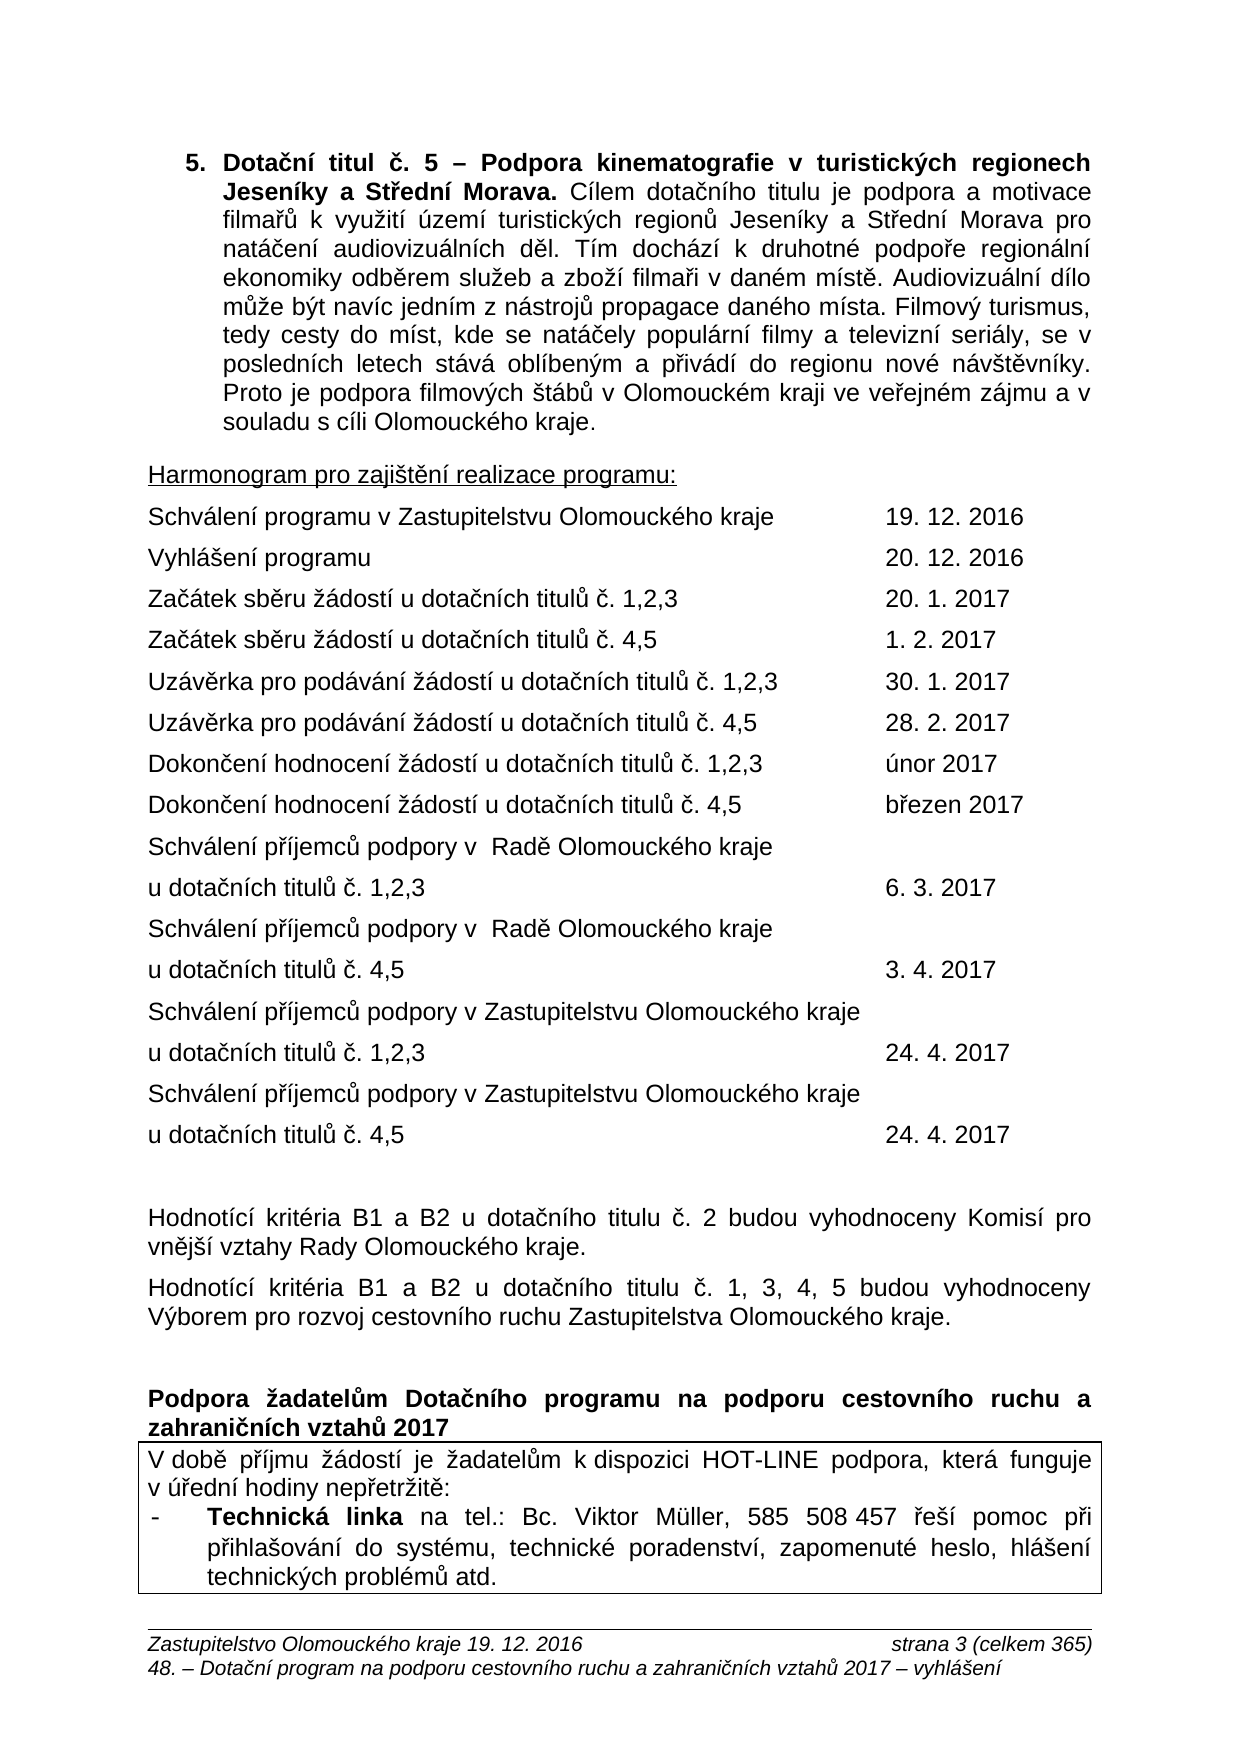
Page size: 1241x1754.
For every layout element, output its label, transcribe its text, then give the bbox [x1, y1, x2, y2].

text Schválení programu v Zastupitelstvu Olomouckého kraje 19. 12. 2016 [148, 501, 1092, 530]
text Schválení příjemců podpory v Radě Olomouckého kraje [148, 831, 1092, 860]
text Hodnotící kritéria B1 a B2 u dotačního titulu č. 1, 3, 4, 5 budou vyhodnoceny Výborem pro rozvoj cestovního ruchu Zastupitelstva Olomouckého kraje. [148, 1273, 1092, 1330]
text Schválení příjemců podpory v Radě Olomouckého kraje [148, 914, 1092, 943]
text Začátek sběru žádostí u dotačních titulů č. 4,5 1. 2. 2017 [148, 625, 1092, 654]
text u dotačních titulů č. 4,5 3. 4. 2017 [148, 955, 1092, 984]
text u dotačních titulů č. 4,5 24. 4. 2017 [148, 1120, 1092, 1149]
text u dotačních titulů č. 1,2,3 6. 3. 2017 [148, 873, 1092, 901]
list Technická linka na tel.: Bc. Viktor Müller, 585 508 457 řeší pomoc při přihlašování do systému, technické poradenství, zapomenuté heslo, hlášení technických problémů atd. [139, 1502, 1101, 1593]
text Dokončení hodnocení žádostí u dotačních titulů č. 4,5 březen 2017 [148, 790, 1092, 819]
text Hodnotící kritéria B1 a B2 u dotačního titulu č. 2 budou vyhodnoceny Komisí pro vnější vztahy Rady Olomouckého kraje. [148, 1203, 1092, 1260]
text u dotačních titulů č. 1,2,3 24. 4. 2017 [148, 1038, 1092, 1066]
text Vyhlášení programu 20. 12. 2016 [148, 543, 1092, 571]
text Uzávěrka pro podávání žádostí u dotačních titulů č. 1,2,3 30. 1. 2017 [148, 666, 1092, 695]
text Uzávěrka pro podávání žádostí u dotačních titulů č. 4,5 28. 2. 2017 [148, 708, 1092, 736]
text Schválení příjemců podpory v Zastupitelstvu Olomouckého kraje [148, 996, 1092, 1025]
text V době příjmu žádostí je žadatelům k dispozici HOT-LINE podpora, která funguje v úřední hodiny nepřetržitě: [139, 1443, 1101, 1502]
text Začátek sběru žádostí u dotačních titulů č. 1,2,3 20. 1. 2017 [148, 584, 1092, 613]
list Dotační titul č. 5 – Podpora kinematografie v turistických regionech Jeseníky a Střední Morava. Cílem dotačního titulu je podpora a motivace filmařů k využití území turistických regionů Jeseníky a Střední Morava pro natáčení audiovizuálních děl. Tím dochází k druhotné podpoře regionální ekonomiky odběrem služeb a zboží filmaři v daném místě. Audiovizuální dílo může být navíc jedním z nástrojů propagace daného místa. Filmový turismus, tedy cesty do míst, kde se natáčely populární filmy a televizní seriály, se v posledních letech stává oblíbeným a přivádí do regionu nové návštěvníky. Proto je podpora filmových štábů v Olomouckém kraji ve veřejném zájmu a v souladu s cíli Olomouckého kraje. [185, 148, 1092, 435]
text Harmonogram pro zajištění realizace programu: [148, 460, 1092, 489]
text Schválení příjemců podpory v Zastupitelstvu Olomouckého kraje [148, 1079, 1092, 1108]
text Dokončení hodnocení žádostí u dotačních titulů č. 1,2,3 únor 2017 [148, 749, 1092, 778]
text Podpora žadatelům Dotačního programu na podporu cestovního ruchu a zahraničních vztahů 2017 [148, 1384, 1092, 1441]
